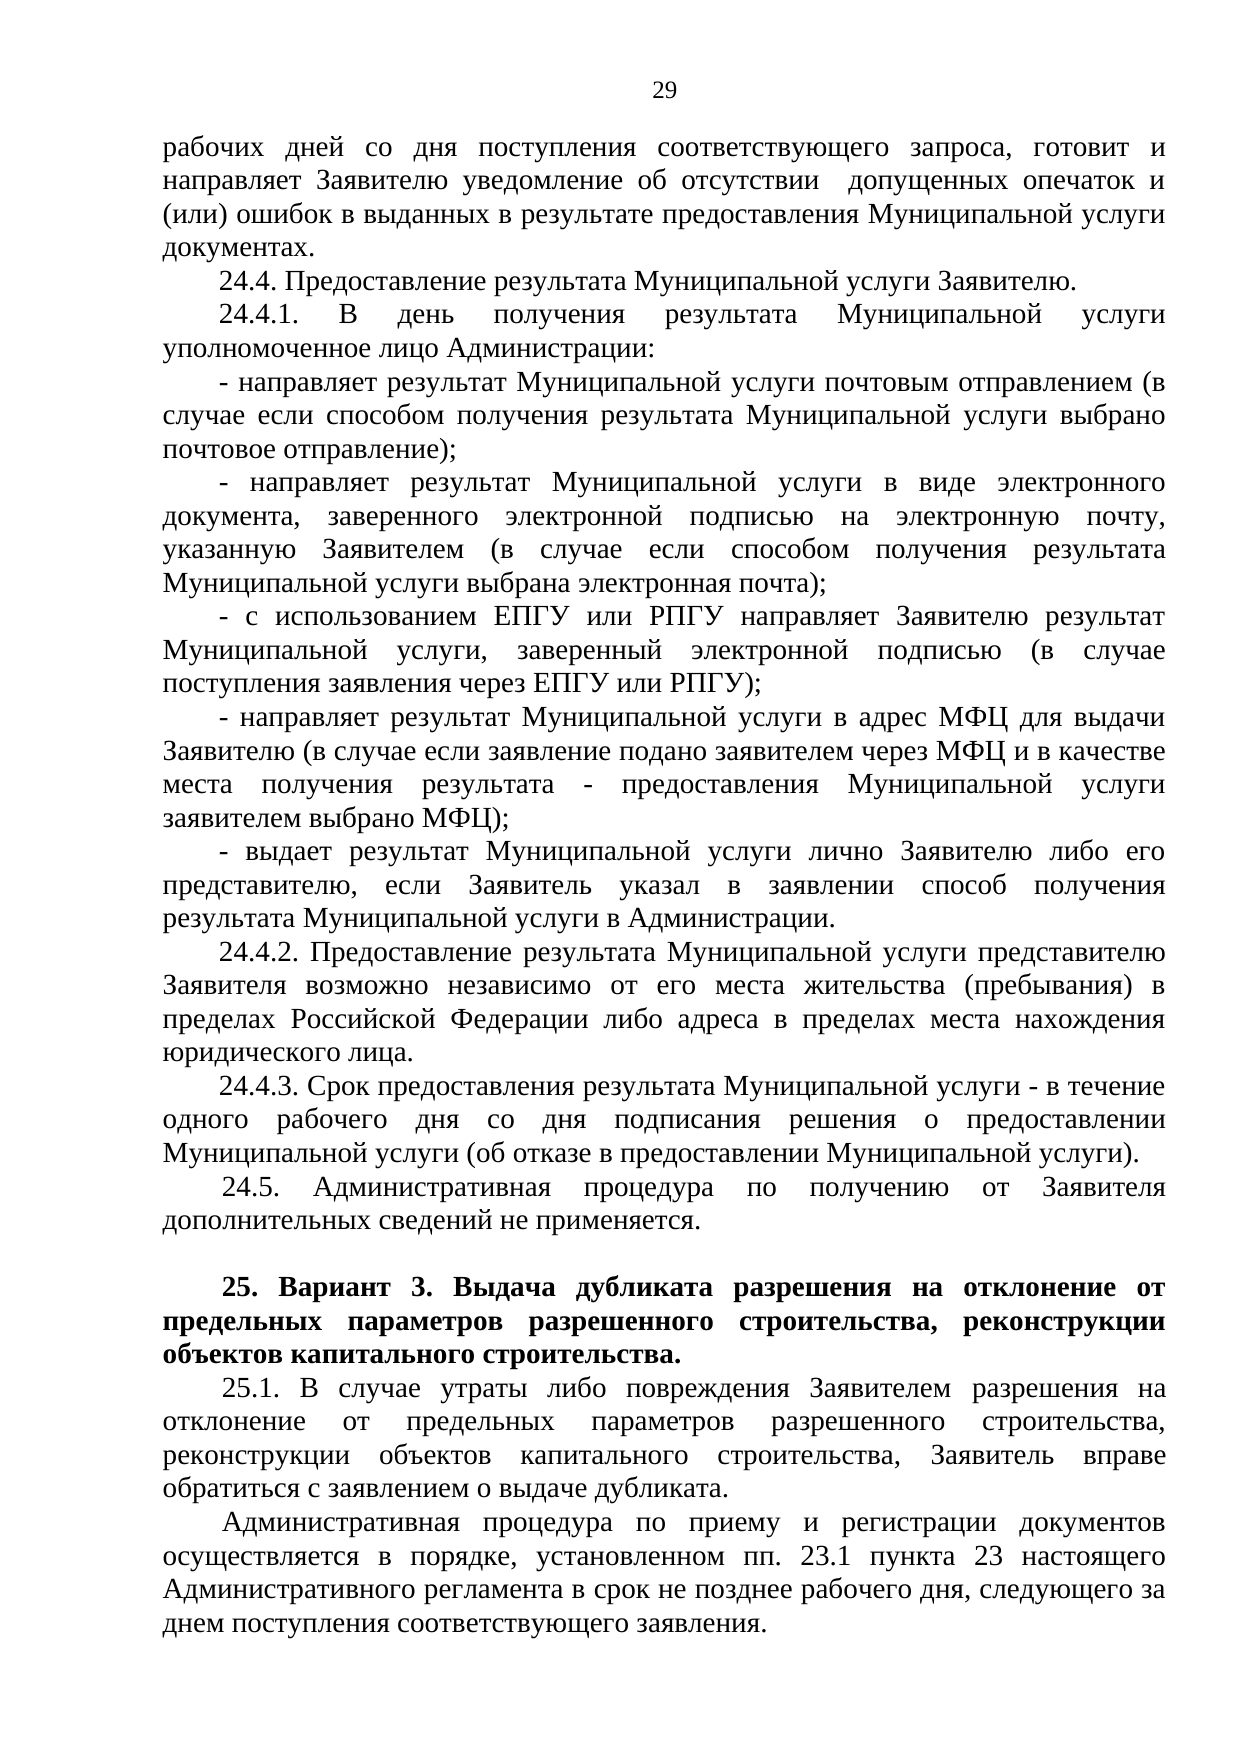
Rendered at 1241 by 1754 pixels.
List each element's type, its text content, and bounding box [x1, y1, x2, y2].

text - с использованием ЕПГУ или РПГУ направляет Заявителю результат Муниципальной услуги, заверенный электронной подписью (в случае поступления заявления через ЕПГУ или РПГУ); [162, 598, 1167, 699]
text 24.4.2. Предоставление результата Муниципальной услуги представителю Заявителя возможно независимо от его места жительства (пребывания) в пределах Российской Федерации либо адреса в пределах места нахождения юридического лица. [162, 934, 1167, 1068]
text - направляет результат Муниципальной услуги почтовым отправлением (в случае если способом получения результата Муниципальной услуги выбрано почтовое отправление); [162, 364, 1167, 464]
text 24.5. Административная процедура по получению от Заявителя дополнительных сведений не применяется. [162, 1169, 1167, 1236]
text 25. Вариант 3. Выдача дубликата разрешения на отклонение от предельных параметров разрешенного строительства, реконструкции объектов капитального строительства. [162, 1269, 1167, 1370]
text 24.4.1. В день получения результата Муниципальной услуги уполномоченное лицо Администрации: [162, 297, 1167, 364]
text - направляет результат Муниципальной услуги в виде электронного документа, заверенного электронной подписью на электронную почту, указанную Заявителем (в случае если способом получения результата Муниципальной услуги выбрана электронная почта); [162, 464, 1167, 598]
text 24.4. Предоставление результата Муниципальной услуги Заявителю. [162, 263, 1167, 297]
text 25.1. В случае утраты либо повреждения Заявителем разрешения на отклонение от предельных параметров разрешенного строительства, реконструкции объектов капитального строительства, Заявитель вправе обратиться с заявлением о выдаче дубликата. [162, 1370, 1167, 1504]
text Административная процедура по приему и регистрации документов осуществляется в порядке, установленном пп. 23.1 пункта 23 настоящего Административного регламента в срок не позднее рабочего дня, следующего за днем поступления соответствующего заявления. [162, 1504, 1167, 1638]
text - направляет результат Муниципальной услуги в адрес МФЦ для выдачи Заявителю (в случае если заявление подано заявителем через МФЦ и в качестве места получения результата - предоставления Муниципальной услуги заявителем выбрано МФЦ); [162, 699, 1167, 833]
text - выдает результат Муниципальной услуги лично Заявителю либо его представителю, если Заявитель указал в заявлении способ получения результата Муниципальной услуги в Администрации. [162, 833, 1167, 934]
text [162, 129, 1167, 263]
text 24.4.3. Срок предоставления результата Муниципальной услуги - в течение одного рабочего дня со дня подписания решения о предоставлении Муниципальной услуги (об отказе в предоставлении Муниципальной услуги). [162, 1068, 1167, 1169]
